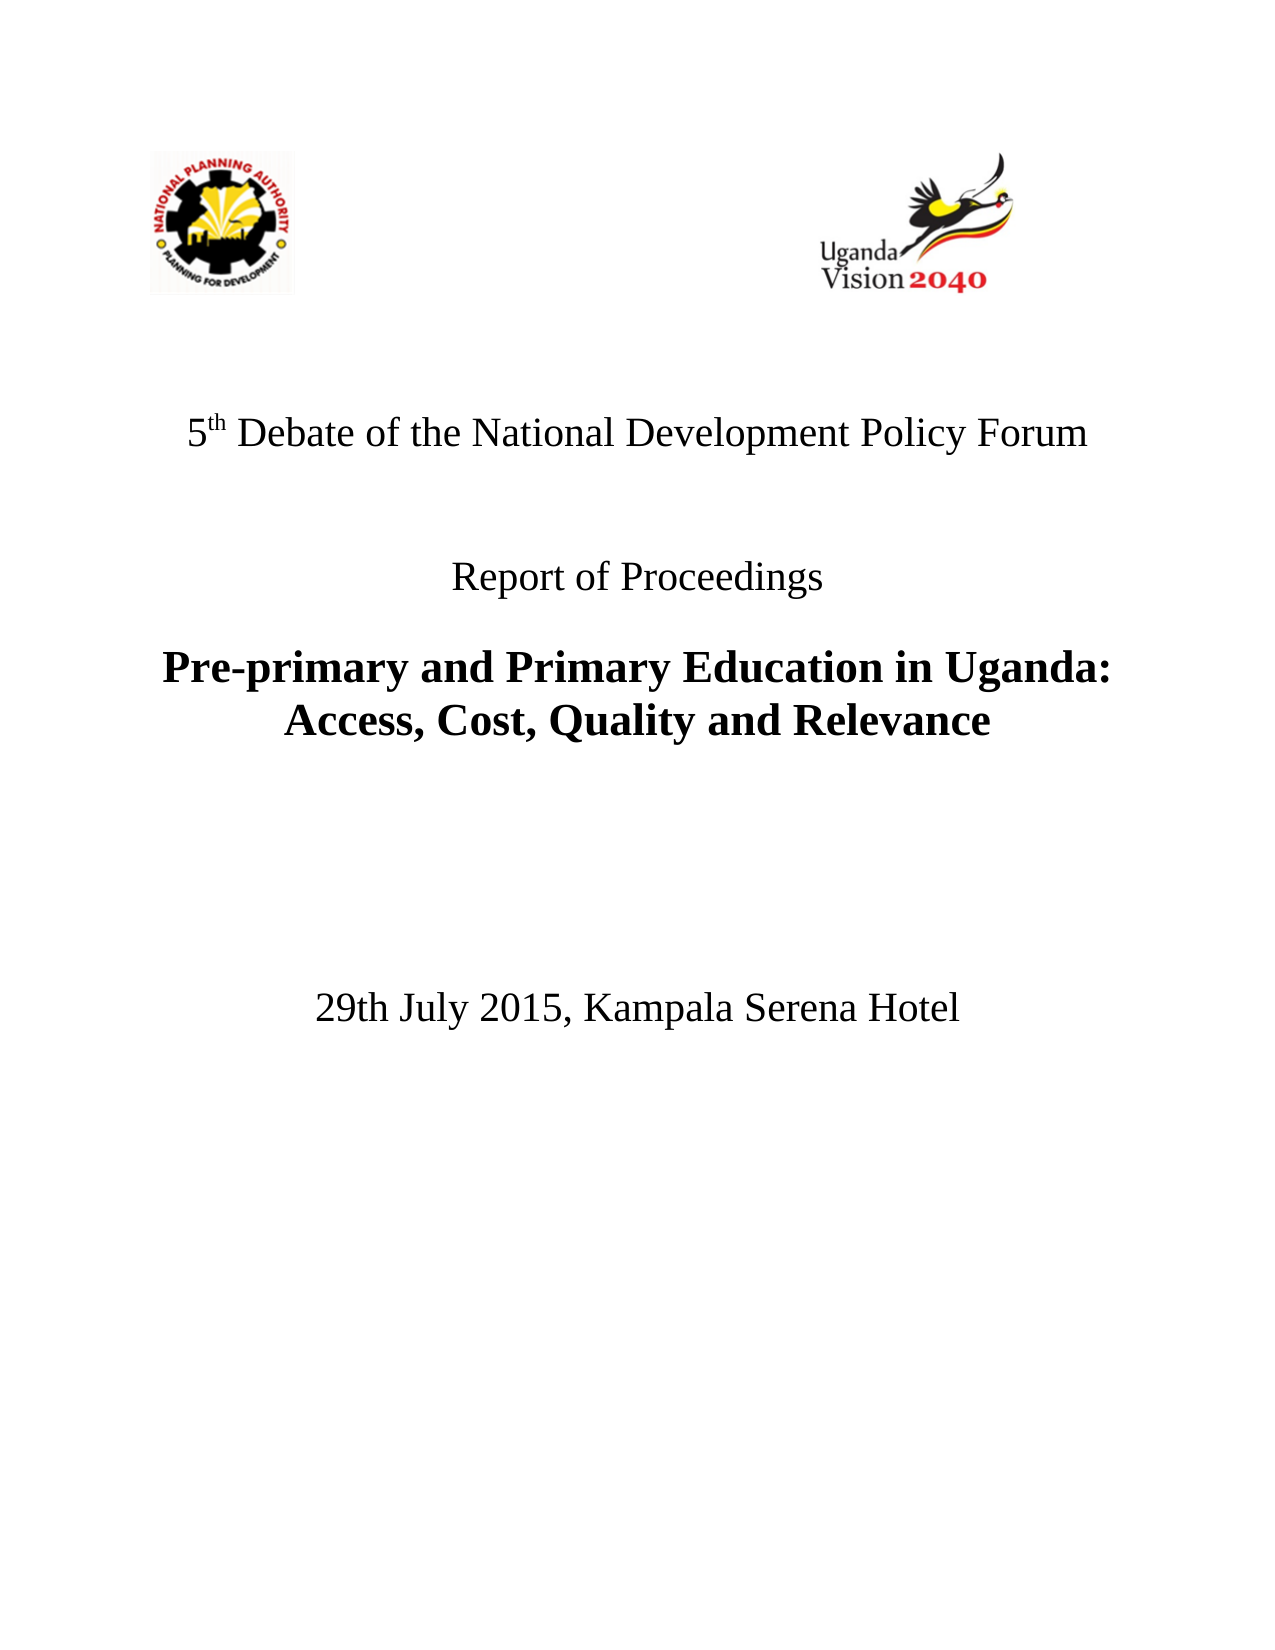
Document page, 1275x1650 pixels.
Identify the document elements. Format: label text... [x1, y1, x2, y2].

text 5th Debate of the National Development Policy Forum [150, 407, 1125, 455]
text 29th July 2015, Kampala Serena Hotel [150, 983, 1125, 1031]
picture [813, 150, 1016, 296]
picture [150, 151, 295, 296]
text Report of Proceedings [150, 551, 1125, 599]
text Pre-primary and Primary Education in Uganda: Access, Cost, Quality and Relevance [150, 640, 1125, 745]
